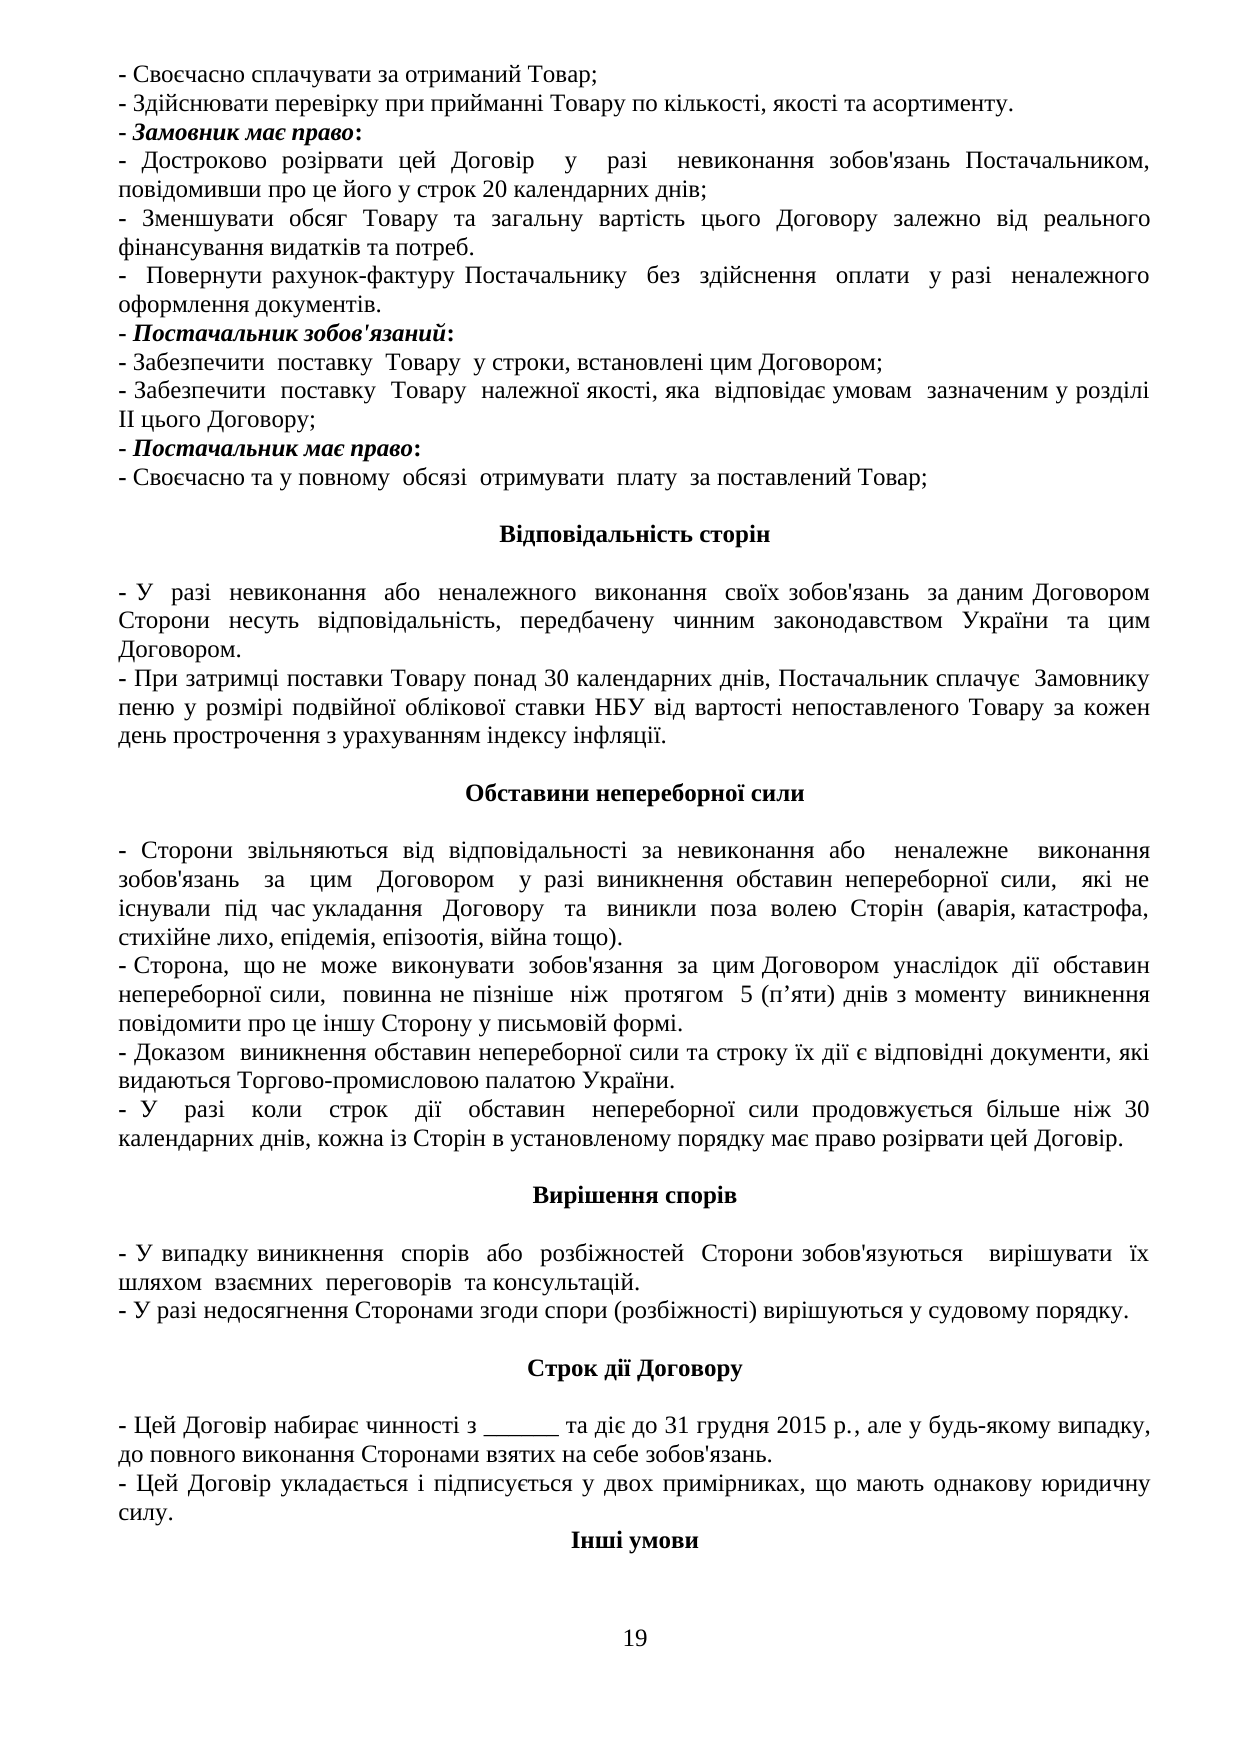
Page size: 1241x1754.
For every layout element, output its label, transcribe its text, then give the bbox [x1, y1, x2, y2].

text Строк дії Договору [118, 1353, 1152, 1382]
text - Замовник має право: [118, 117, 1152, 145]
text Інші умови [118, 1525, 1152, 1554]
text - Цей Договір укладається і підписується у двох примірниках, що мають однакову юридичну силу. [118, 1468, 1152, 1525]
text - Сторони звільняються від відповідальності за невиконання або неналежне виконання зобов'язань за цим Договором у разі виникнення обставин непереборної сили, які не існували під час укладання Договору та виникли поза волею Сторін (аварія, катастрофа, стихійне лихо, епідемія, епізоотія, війна тощо). [118, 835, 1152, 950]
text - Повернути рахунок-фактуру Постачальнику без здійснення оплати у разі неналежного оформлення документів. [118, 260, 1152, 318]
text Відповідальність сторін [118, 519, 1152, 548]
text - Забезпечити поставку Товару належної якості, яка відповідає умовам зазначеним у розділі II цього Договору; [118, 375, 1152, 433]
text - Сторона, що не може виконувати зобов'язання за цим Договором унаслідок дії обставин непереборної сили, повинна не пізніше ніж протягом 5 (п’яти) днів з моменту виникнення повідомити про це іншу Сторону у письмовій формі. [118, 950, 1152, 1037]
text - Доказом виникнення обставин непереборної сили та строку їх дії є відповідні документи, які видаються Торгово-промисловою палатою України. [118, 1037, 1152, 1094]
text - Постачальник має право: [118, 433, 1152, 462]
text - Достроково розірвати цей Договір у разі невиконання зобов'язань Постачальником, повідомивши про це його у строк 20 календарних днів; [118, 145, 1152, 203]
text - У випадку виникнення спорів або розбіжностей Сторони зобов'язуються вирішувати їх шляхом взаємних переговорів та консультацій. [118, 1238, 1152, 1295]
text - У разі коли строк дії обставин непереборної сили продовжується більше ніж 30 календарних днів, кожна із Сторін в установленому порядку має право розірвати цей Договір. [118, 1094, 1152, 1152]
text - Своєчасно сплачувати за отриманий Товар; [118, 59, 1152, 88]
text - У разі невиконання або неналежного виконання своїх зобов'язань за даним Договором Сторони несуть відповідальність, передбачену чинним законодавством України та цим Договором. [118, 577, 1152, 663]
text - Цей Договір набирає чинності з ______ та діє до 31 грудня 2015 р., але у будь-якому випадку, до повного виконання Сторонами взятих на себе зобов'язань. [118, 1410, 1152, 1468]
text - У разі недосягнення Сторонами згоди спори (розбіжності) вирішуються у судовому порядку. [118, 1295, 1152, 1324]
text Обставини непереборної сили [118, 778, 1152, 807]
text - Здійснювати перевірку при прийманні Товару по кількості, якості та асортименту. [118, 88, 1152, 117]
text - Постачальник зобов'язаний: [118, 318, 1152, 347]
text - Забезпечити поставку Товару у строки, встановлені цим Договором; [118, 347, 1152, 375]
text - При затримці поставки Товару понад 30 календарних днів, Постачальник сплачує Замовнику пеню у розмірі подвійної облікової ставки НБУ від вартості непоставленого Товару за кожен день прострочення з урахуванням індексу інфляції. [118, 663, 1152, 749]
text Вирішення спорів [118, 1180, 1152, 1209]
text - Зменшувати обсяг Товару та загальну вартість цього Договору залежно від реального фінансування видатків та потреб. [118, 203, 1152, 260]
text - Своєчасно та у повному обсязі отримувати плату за поставлений Товар; [118, 462, 1152, 490]
